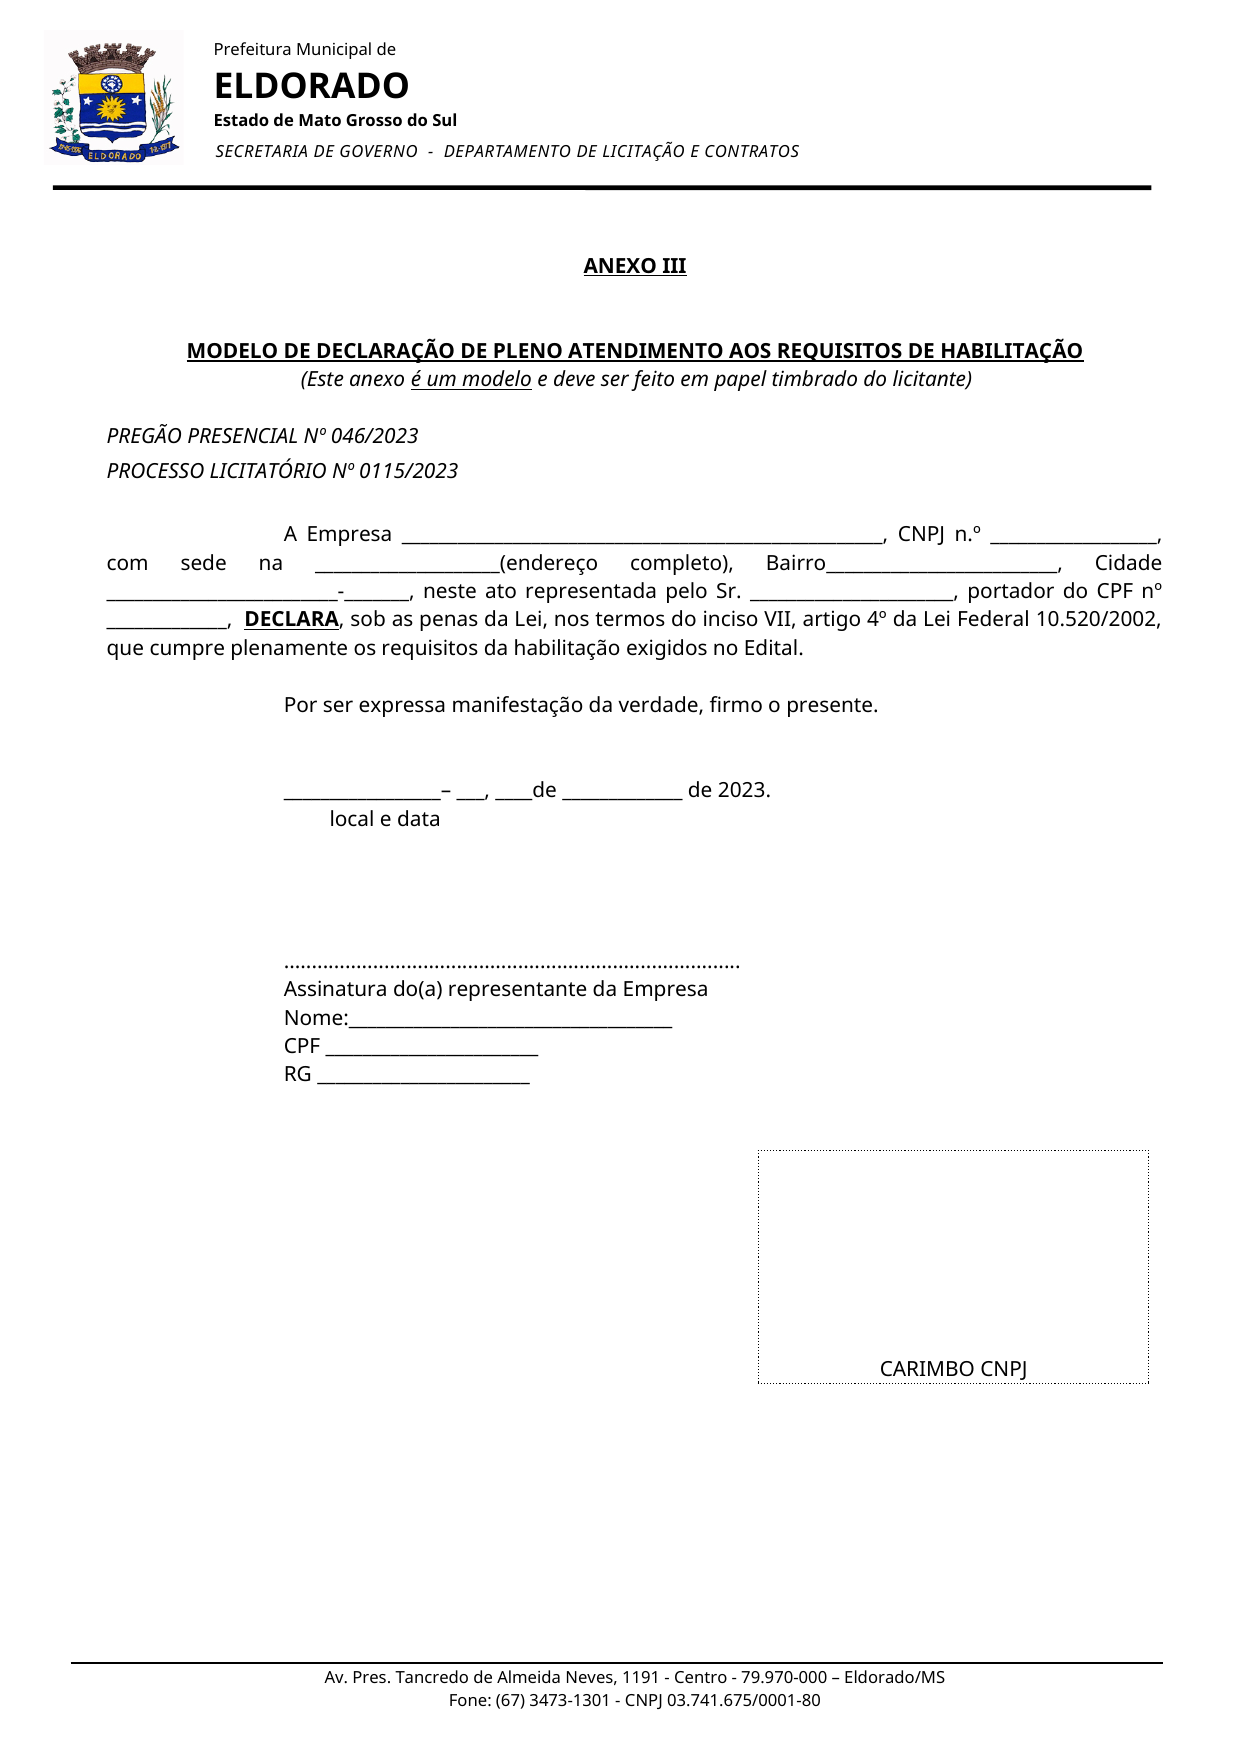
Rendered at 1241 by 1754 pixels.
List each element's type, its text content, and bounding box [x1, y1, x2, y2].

text ANEXO III [106, 251, 1163, 279]
text A Empresa ____________________________________________________, CNPJ n.º __________________, com sede na ____________________(endereço completo), Bairro_________________________, Cidade _________________________-_______, neste ato representada pelo Sr. ______________________, portador do CPF nº _____________, DECLARA, sob as penas da Lei, nos termos do inciso VII, artigo 4º da Lei Federal 10.520/2002, que cumpre plenamente os requisitos da habilitação exigidos no Edital. [106, 519, 1163, 661]
subtitle PREGÃO PRESENCIAL Nº 046/2023 [106, 421, 1163, 450]
text Nome:___________________________________ [106, 1003, 1163, 1031]
text MODELO DE DECLARAÇÃO DE PLENO ATENDIMENTO AOS REQUISITOS DE HABILITAÇÃO [106, 336, 1163, 364]
subtitle PROCESSO LICITATÓRIO Nº 0115/2023 [106, 456, 1163, 484]
text CPF _______________________ [106, 1031, 1163, 1059]
text RG _______________________ [106, 1059, 1163, 1088]
table_header CARIMBO CNPJ [758, 1150, 1149, 1382]
text Assinatura do(a) representante da Empresa [106, 974, 1163, 1003]
text (Este anexo é um modelo e deve ser feito em papel timbrado do licitante) [106, 364, 1163, 393]
text _________________– ___, ____de _____________ de 2023. [118, 775, 1163, 804]
text local e data [118, 804, 1163, 832]
text .................................................................................. [106, 946, 1163, 974]
picture [43, 30, 184, 165]
text Por ser expressa manifestação da verdade, firmo o presente. [106, 690, 1163, 718]
